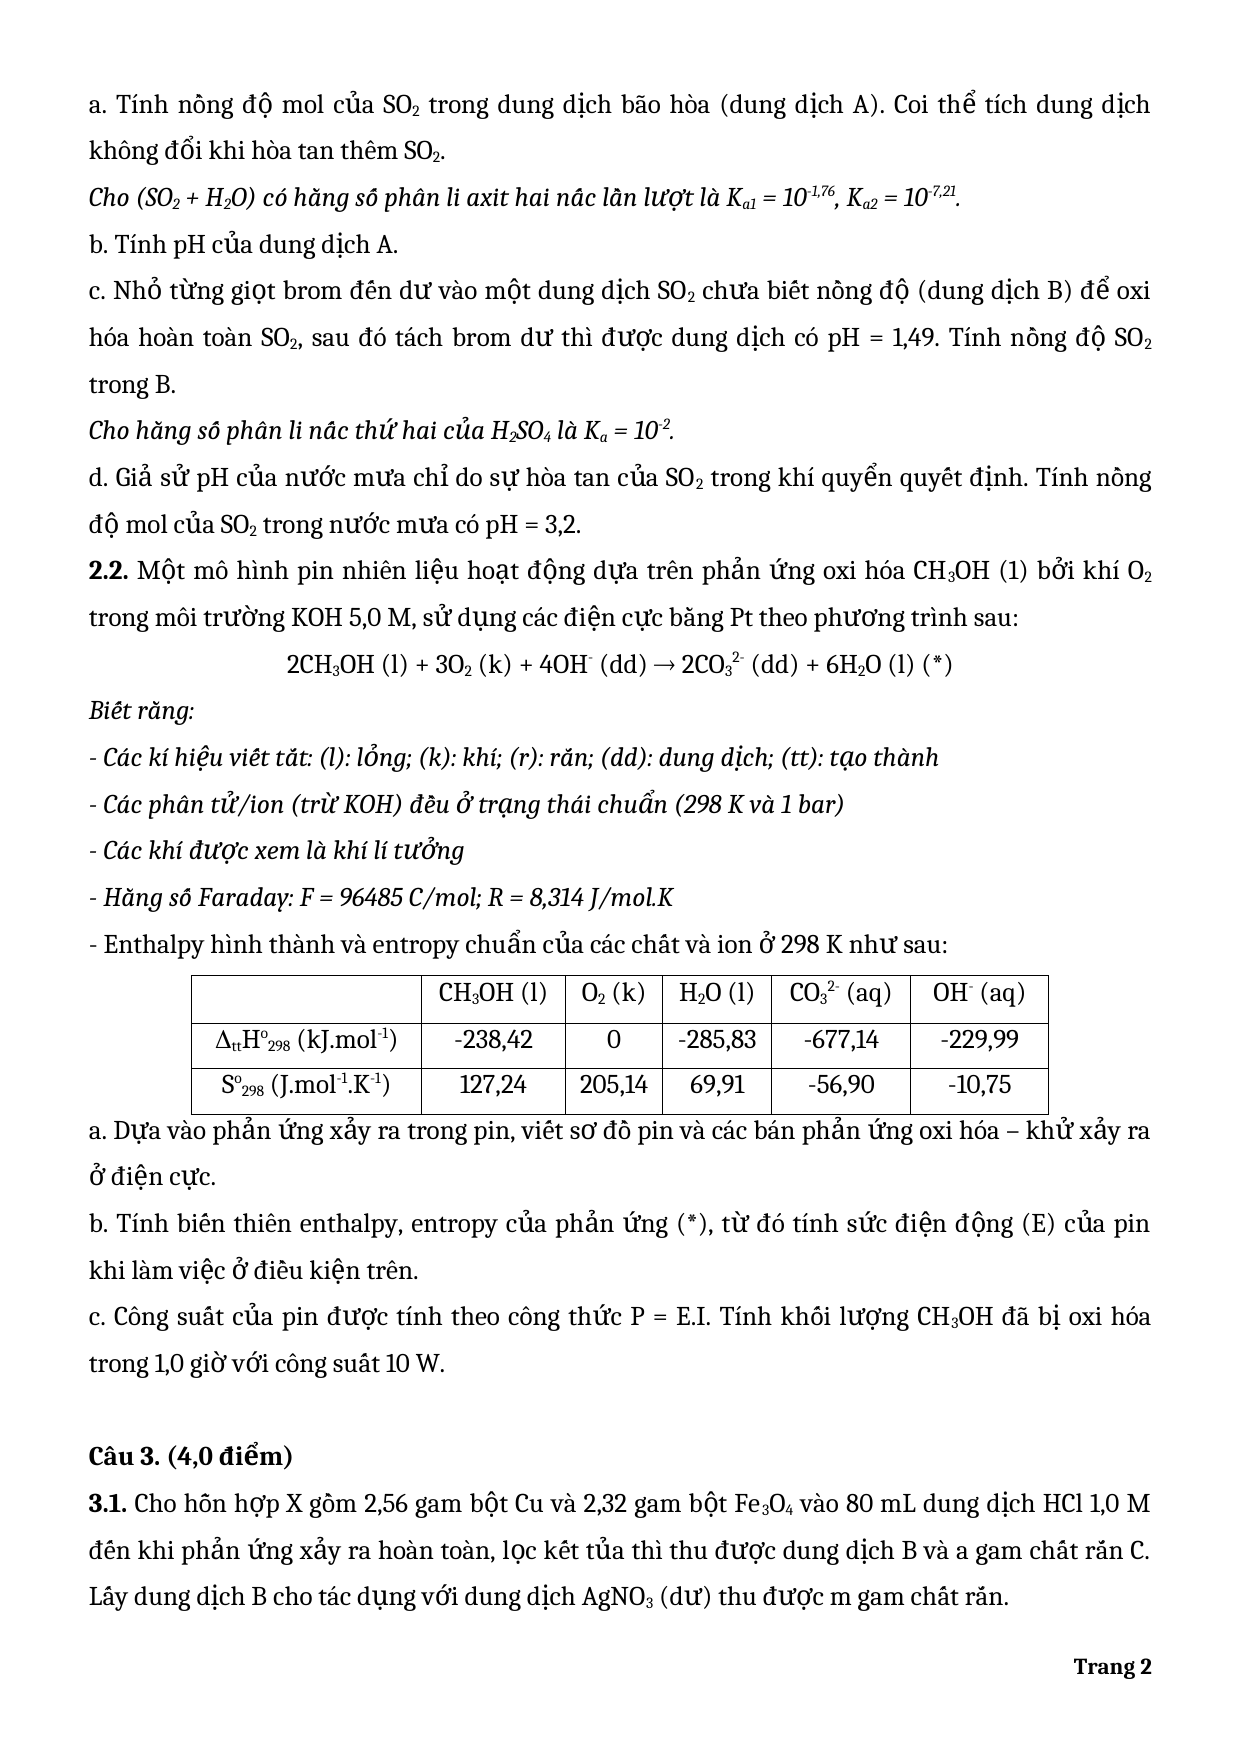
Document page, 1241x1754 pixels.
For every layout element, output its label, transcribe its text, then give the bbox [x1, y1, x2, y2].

text Cho hằng số phân li nấc thứ hai của H2SO4 là Ka = 10-2. [89, 415, 1152, 446]
text b. Tính pH của dung dịch A. [89, 229, 1152, 260]
table_cell 69,91 [663, 1069, 771, 1114]
text Biết rằng: [89, 695, 1152, 726]
text - Các phân tử/ion (trừ KOH) đều ở trạng thái chuẩn (298 K và 1 bar) [89, 789, 1152, 820]
table_header CH3OH (l) [422, 976, 565, 1023]
table_cell -238,42 [422, 1024, 565, 1068]
table_header OH- (aq) [911, 976, 1048, 1023]
text - Các kí hiệu viết tắt: (l): lỏng; (k): khí; (r): rắn; (dd): dung dịch; (tt): tạo thành [89, 742, 1152, 773]
text 2.2. Một mô hình pin nhiên liệu hoạt động dựa trên phản ứng oxi hóa CH3OH (1) bởi khí O2 trong môi trường KOH 5,0 M, sử dụng các điện cực bằng Pt theo phương trình sau: [89, 555, 1152, 633]
text 3.1. Cho hỗn hợp X gồm 2,56 gam bột Cu và 2,32 gam bột Fe3O4 vào 80 mL dung dịch HCl 1,0 M đến khi phản ứng xảy ra hoàn toàn, lọc kết tủa thì thu được dung dịch B và a gam chất rắn C. Lấy dung dịch B cho tác dụng với dung dịch AgNO3 (dư) thu được m gam chất rắn. [89, 1488, 1152, 1612]
table_cell -677,14 [772, 1024, 910, 1068]
table_cell 0 [566, 1024, 662, 1068]
text b. Tính biến thiên enthalpy, entropy của phản ứng (*), từ đó tính sức điện động (E) của pin khi làm việc ở điều kiện trên. [89, 1208, 1152, 1286]
table_cell -10,75 [911, 1069, 1048, 1114]
text a. Dựa vào phản ứng xảy ra trong pin, viết sơ đồ pin và các bán phản ứng oxi hóa – khử xảy ra ở điện cực. [89, 1115, 1152, 1192]
text d. Giả sử pH của nước mưa chỉ do sự hòa tan của SO2 trong khí quyển quyết định. Tính nồng độ mol của SO2 trong nước mưa có pH = 3,2. [89, 462, 1152, 540]
table_cell 127,24 [422, 1069, 565, 1114]
text c. Nhỏ từng giọt brom đến dư vào một dung dịch SO2 chưa biết nồng độ (dung dịch B) để oxi hóa hoàn toàn SO2, sau đó tách brom dư thì được dung dịch có pH = 1,49. Tính nồng độ SO2 trong B. [89, 275, 1152, 400]
table_cell So298 (J.mol-1.K-1) [192, 1069, 421, 1114]
text Cho (SO2 + H2O) có hằng số phân li axit hai nấc lần lượt là Ka1 = 10-1,76, Ka2 = 10-7,21. [89, 182, 1152, 213]
text - Các khí được xem là khí lí tưởng [89, 835, 1152, 866]
text 2CH3OH (l) + 3O2 (k) + 4OH- (dd) 2CO32- (dd) + 6H2O (l) (*) [89, 649, 1152, 680]
text - Hằng số Faraday: F = 96485 C/mol; R = 8,314 J/mol.K [89, 882, 1152, 913]
table_header H2O (l) [663, 976, 771, 1023]
text c. Công suất của pin được tính theo công thức P = E.I. Tính khối lượng CH3OH đã bị oxi hóa trong 1,0 giờ với công suất 10 W. [89, 1301, 1152, 1379]
table_header [192, 976, 421, 1023]
table_header CO32- (aq) [772, 976, 910, 1023]
table_cell -285,83 [663, 1024, 771, 1068]
table_cell -56,90 [772, 1069, 910, 1114]
table_cell 205,14 [566, 1069, 662, 1114]
text a. Tính nồng độ mol của SO2 trong dung dịch bão hòa (dung dịch A). Coi thể tích dung dịch không đổi khi hòa tan thêm SO2. [89, 89, 1152, 166]
table_cell -229,99 [911, 1024, 1048, 1068]
table_cell ttHo298 (kJ.mol-1) [192, 1024, 421, 1068]
text Câu 3. (4,0 điểm) [89, 1441, 1152, 1472]
text - Enthalpy hình thành và entropy chuẩn của các chất và ion ở 298 K như sau: [89, 929, 1152, 960]
table_header O2 (k) [566, 976, 662, 1023]
